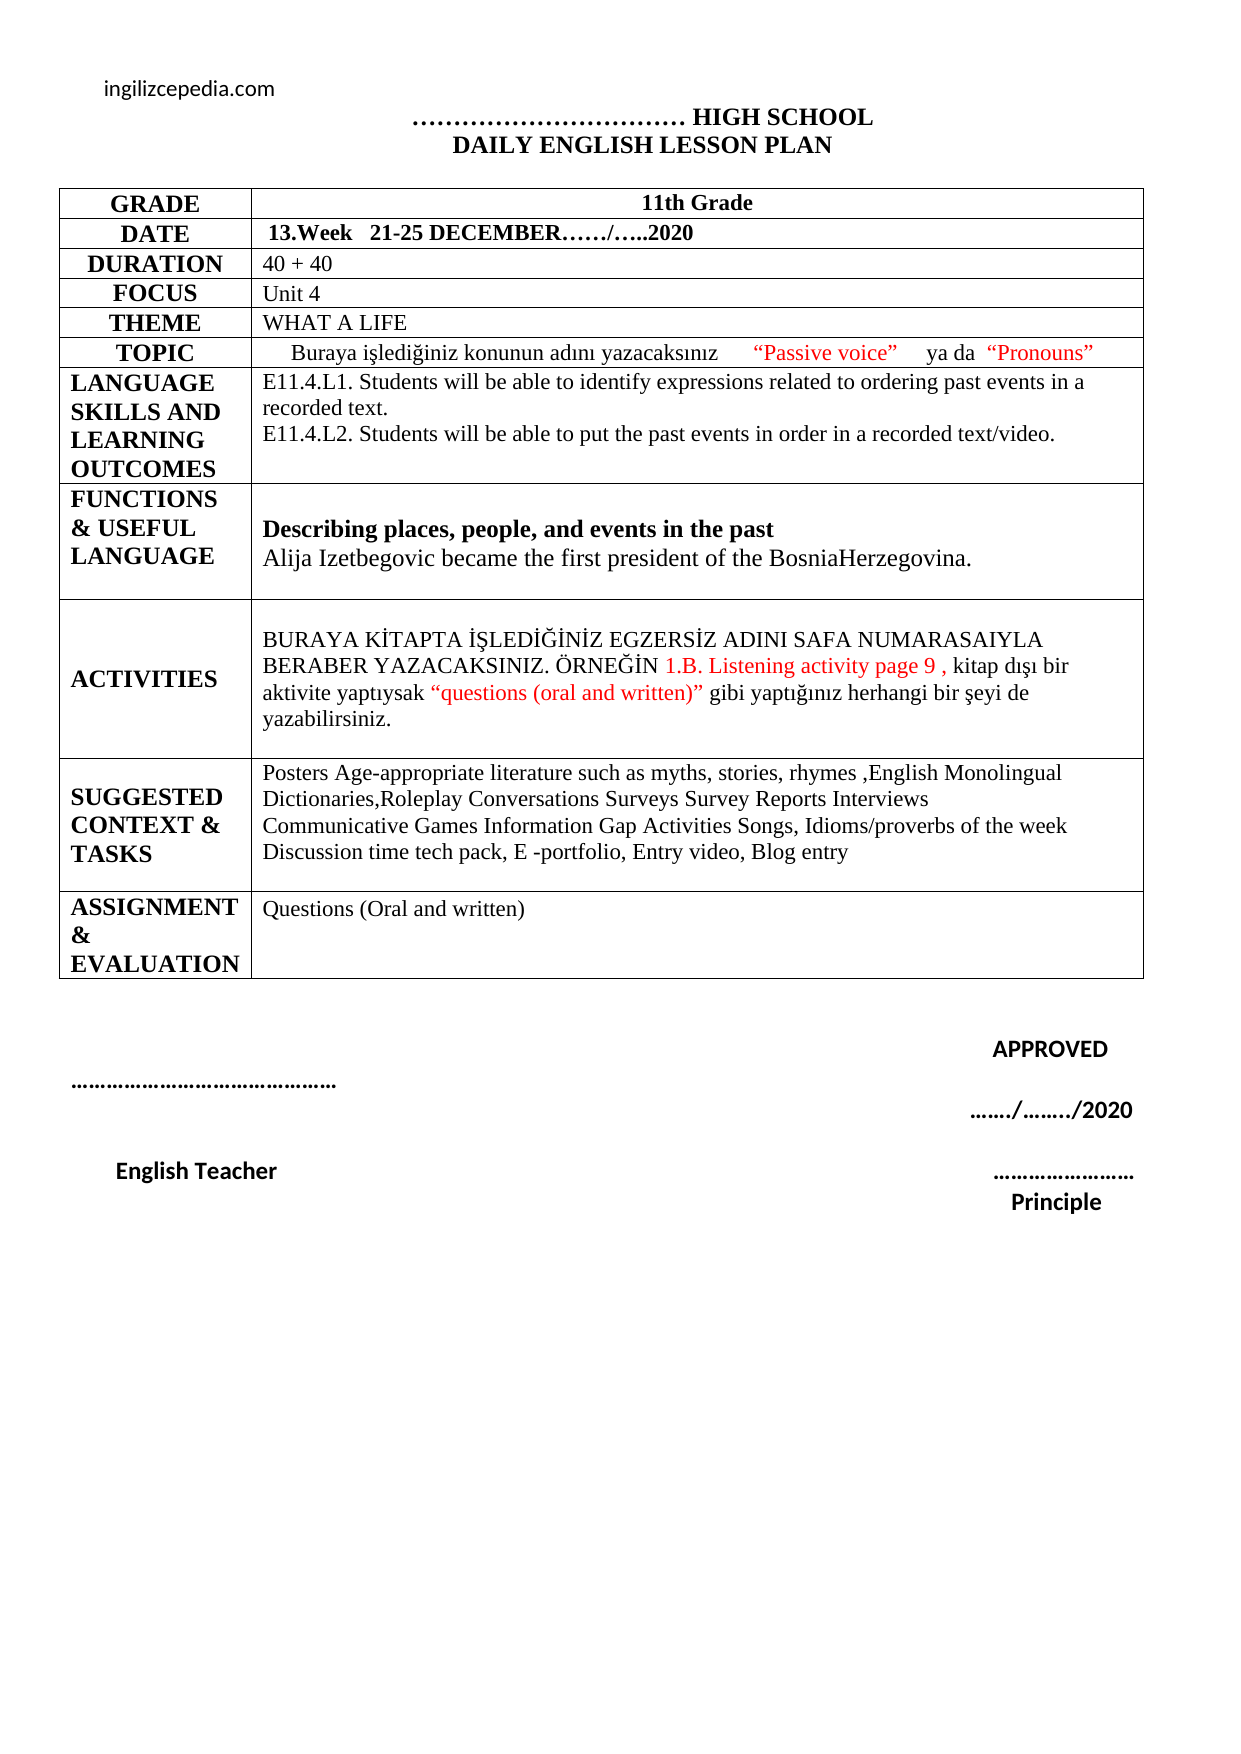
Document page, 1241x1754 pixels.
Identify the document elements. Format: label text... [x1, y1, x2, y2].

table_cell LANGUAGE SKILLS AND LEARNING OUTCOMES [60, 368, 251, 483]
table_cell FUNCTIONS & USEFUL LANGUAGE [60, 484, 251, 599]
table_cell SUGGESTED CONTEXT & TASKS [60, 759, 251, 891]
table_cell WHAT A LIFE [252, 308, 1143, 337]
table_cell Posters Age-appropriate literature such as myths, stories, rhymes ,English Monolingual Dictionaries,Roleplay Conversations Surveys Survey Reports Interviews Communicative Games Information Gap Activities Songs, Idioms/proverbs of the week Discussion time tech pack, E -portfolio, Entry video, Blog entry [252, 759, 1143, 891]
table_cell THEME [60, 308, 251, 337]
table_cell Describing places, people, and events in the past Alija Izetbegovic became the first president of the BosniaHerzegovina. [252, 484, 1143, 599]
table_cell DATE [60, 219, 251, 248]
text English Teacher …………………… [59, 1155, 1181, 1186]
text ……./……../2020 [59, 1094, 1181, 1155]
table_cell Buraya işlediğiniz konunun adını yazacaksınız “Passive voice” ya da “Pronouns” [252, 338, 1143, 367]
table_cell Questions (Oral and written) [252, 892, 1143, 978]
table_cell E11.4.L1. Students will be able to identify expressions related to ordering past events in a recorded text. E11.4.L2. Students will be able to put the past events in order in a recorded text/video. [252, 368, 1143, 483]
table_header 11th Grade [252, 189, 1143, 218]
table_cell DURATION [60, 249, 251, 277]
table_cell ACTIVITIES [60, 600, 251, 758]
table_cell Unit 4 [252, 279, 1143, 307]
text DAILY ENGLISH LESSON PLAN [103, 131, 1181, 159]
table_cell 40 + 40 [252, 249, 1143, 277]
text …………………………… HIGH SCHOOL [103, 102, 1181, 131]
table_header GRADE [60, 189, 251, 218]
table_cell ASSIGNMENT & EVALUATION [60, 892, 251, 978]
text Principle [59, 1186, 1181, 1216]
table_cell FOCUS [60, 279, 251, 307]
text ……………………………………… [59, 1064, 1181, 1094]
text APPROVED [59, 1033, 1181, 1064]
table_cell TOPIC [60, 338, 251, 367]
table_cell BURAYA KİTAPTA İŞLEDİĞİNİZ EGZERSİZ ADINI SAFA NUMARASAIYLA BERABER YAZACAKSINIZ. ÖRNEĞİN 1.B. Listening activity page 9 , kitap dışı bir aktivite yaptıysak “questions (oral and written)” gibi yaptığınız herhangi bir şeyi de yazabilirsiniz. [252, 600, 1143, 758]
table_cell 13.Week 21-25 DECEMBER……/…..2020 [252, 219, 1143, 248]
